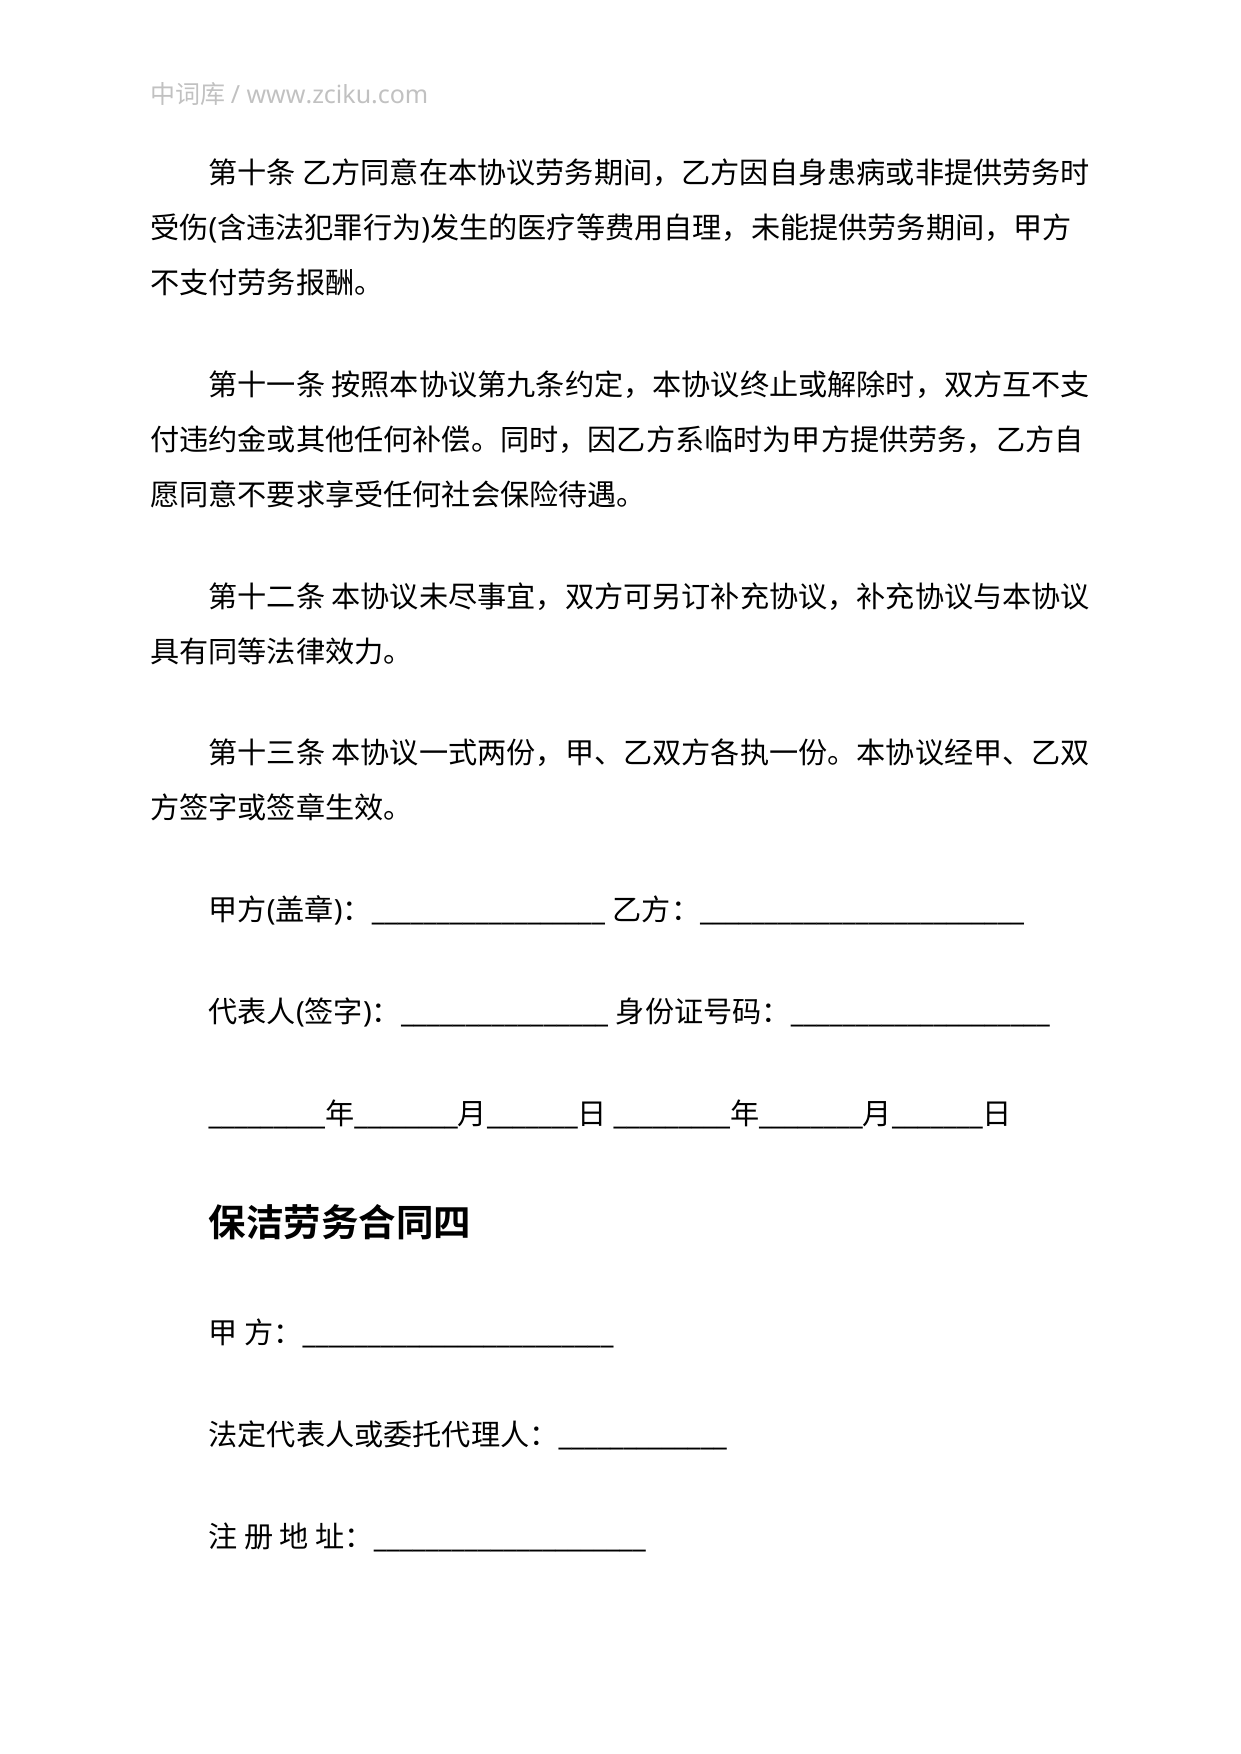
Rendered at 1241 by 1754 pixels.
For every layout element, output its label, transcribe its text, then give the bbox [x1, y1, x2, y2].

text _________年________月_______日 _________年________月_______日 [150, 1091, 1090, 1133]
text 第十三条 本协议一式两份，甲、乙双方各执一份。本协议经甲、乙双方签字或签章生效。 [150, 730, 1090, 827]
text 代表人(签字)：________________ 身份证号码：____________________ [150, 988, 1090, 1031]
text 甲 方：________________________ [150, 1310, 1090, 1352]
text 甲方(盖章)：__________________ 乙方：_________________________ [150, 887, 1090, 929]
text 第十二条 本协议未尽事宜，双方可另订补充协议，补充协议与本协议具有同等法律效力。 [150, 573, 1090, 670]
text 第十条 乙方同意在本协议劳务期间，乙方因自身患病或非提供劳务时受伤(含违法犯罪行为)发生的医疗等费用自理，未能提供劳务期间，甲方不支付劳务报酬。 [150, 150, 1090, 302]
text 法定代表人或委托代理人：_____________ [150, 1412, 1090, 1454]
text 注 册 地 址：_____________________ [150, 1514, 1090, 1556]
text 保洁劳务合同四 [150, 1192, 1090, 1247]
text 第十一条 按照本协议第九条约定，本协议终止或解除时，双方互不支付违约金或其他任何补偿。同时，因乙方系临时为甲方提供劳务，乙方自愿同意不要求享受任何社会保险待遇。 [150, 362, 1090, 514]
